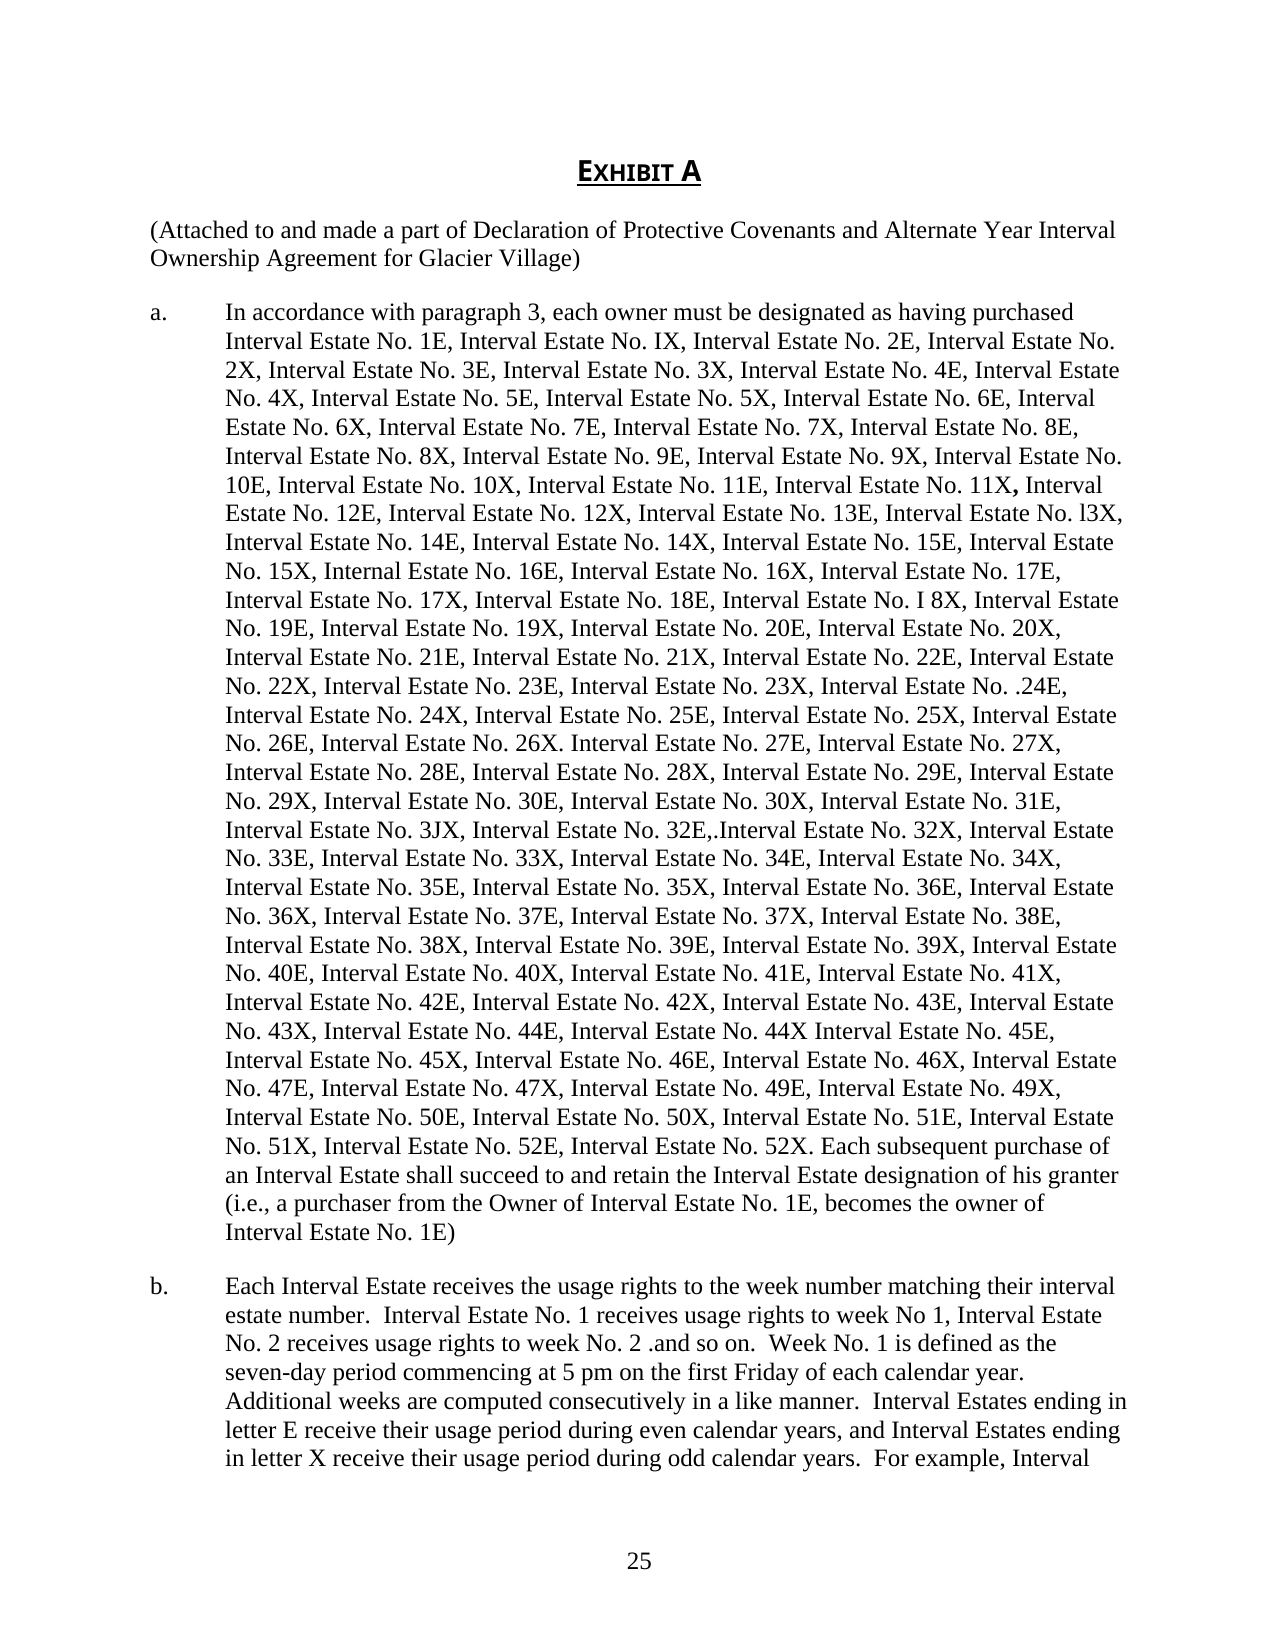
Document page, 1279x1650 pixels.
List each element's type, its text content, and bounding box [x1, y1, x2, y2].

text (Attached to and made a part of Declaration of Protective Covenants and Alternate Year Interval Ownership Agreement for Glacier Village) [150, 215, 1128, 272]
text a. In accordance with paragraph 3, each owner must be designated as having purchased Interval Estate No. 1E, Interval Estate No. IX, Interval Estate No. 2E, Interval Estate No. 2X, Interval Estate No. 3E, Interval Estate No. 3X, Interval Estate No. 4E, Interval Estate No. 4X, Interval Estate No. 5E, Interval Estate No. 5X, Interval Estate No. 6E, Interval Estate No. 6X, Interval Estate No. 7E, Interval Estate No. 7X, Interval Estate No. 8E, Interval Estate No. 8X, Interval Estate No. 9E, Interval Estate No. 9X, Interval Estate No. 10E, Interval Estate No. 10X, Interval Estate No. 11E, Interval Estate No. 11X, Interval Estate No. 12E, Interval Estate No. 12X, Interval Estate No. 13E, Interval Estate No. l3X, Interval Estate No. 14E, Interval Estate No. 14X, Interval Estate No. 15E, Interval Estate No. 15X, Internal Estate No. 16E, Interval Estate No. 16X, Interval Estate No. 17E, Interval Estate No. 17X, Interval Estate No. 18E, Interval Estate No. I 8X, Interval Estate No. 19E, Interval Estate No. 19X, Interval Estate No. 20E, Interval Estate No. 20X, Interval Estate No. 21E, Interval Estate No. 21X, Interval Estate No. 22E, Interval Estate No. 22X, Interval Estate No. 23E, Interval Estate No. 23X, Interval Estate No. .24E, Interval Estate No. 24X, Interval Estate No. 25E, Interval Estate No. 25X, Interval Estate No. 26E, Interval Estate No. 26X. Interval Estate No. 27E, Interval Estate No. 27X, Interval Estate No. 28E, Interval Estate No. 28X, Interval Estate No. 29E, Interval Estate No. 29X, Interval Estate No. 30E, Interval Estate No. 30X, Interval Estate No. 31E, Interval Estate No. 3JX, Interval Estate No. 32E,.Interval Estate No. 32X, Interval Estate No. 33E, Interval Estate No. 33X, Interval Estate No. 34E, Interval Estate No. 34X, Interval Estate No. 35E, Interval Estate No. 35X, Interval Estate No. 36E, Interval Estate No. 36X, Interval Estate No. 37E, Interval Estate No. 37X, Interval Estate No. 38E, Interval Estate No. 38X, Interval Estate No. 39E, Interval Estate No. 39X, Interval Estate No. 40E, Interval Estate No. 40X, Interval Estate No. 41E, Interval Estate No. 41X, Interval Estate No. 42E, Interval Estate No. 42X, Interval Estate No. 43E, Interval Estate No. 43X, Interval Estate No. 44E, Interval Estate No. 44X Interval Estate No. 45E, Interval Estate No. 45X, Interval Estate No. 46E, Interval Estate No. 46X, Interval Estate No. 47E, Interval Estate No. 47X, Interval Estate No. 49E, Interval Estate No. 49X, Interval Estate No. 50E, Interval Estate No. 50X, Interval Estate No. 51E, Interval Estate No. 51X, Interval Estate No. 52E, Interval Estate No. 52X. Each subsequent purchase of an Interval Estate shall succeed to and retain the Interval Estate designation of his granter (i.e., a purchaser from the Owner of Interval Estate No. 1E, becomes the owner of Interval Estate No. 1E) [150, 297, 1128, 1246]
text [150, 1271, 1128, 1472]
text Exhibit A [150, 150, 1128, 190]
